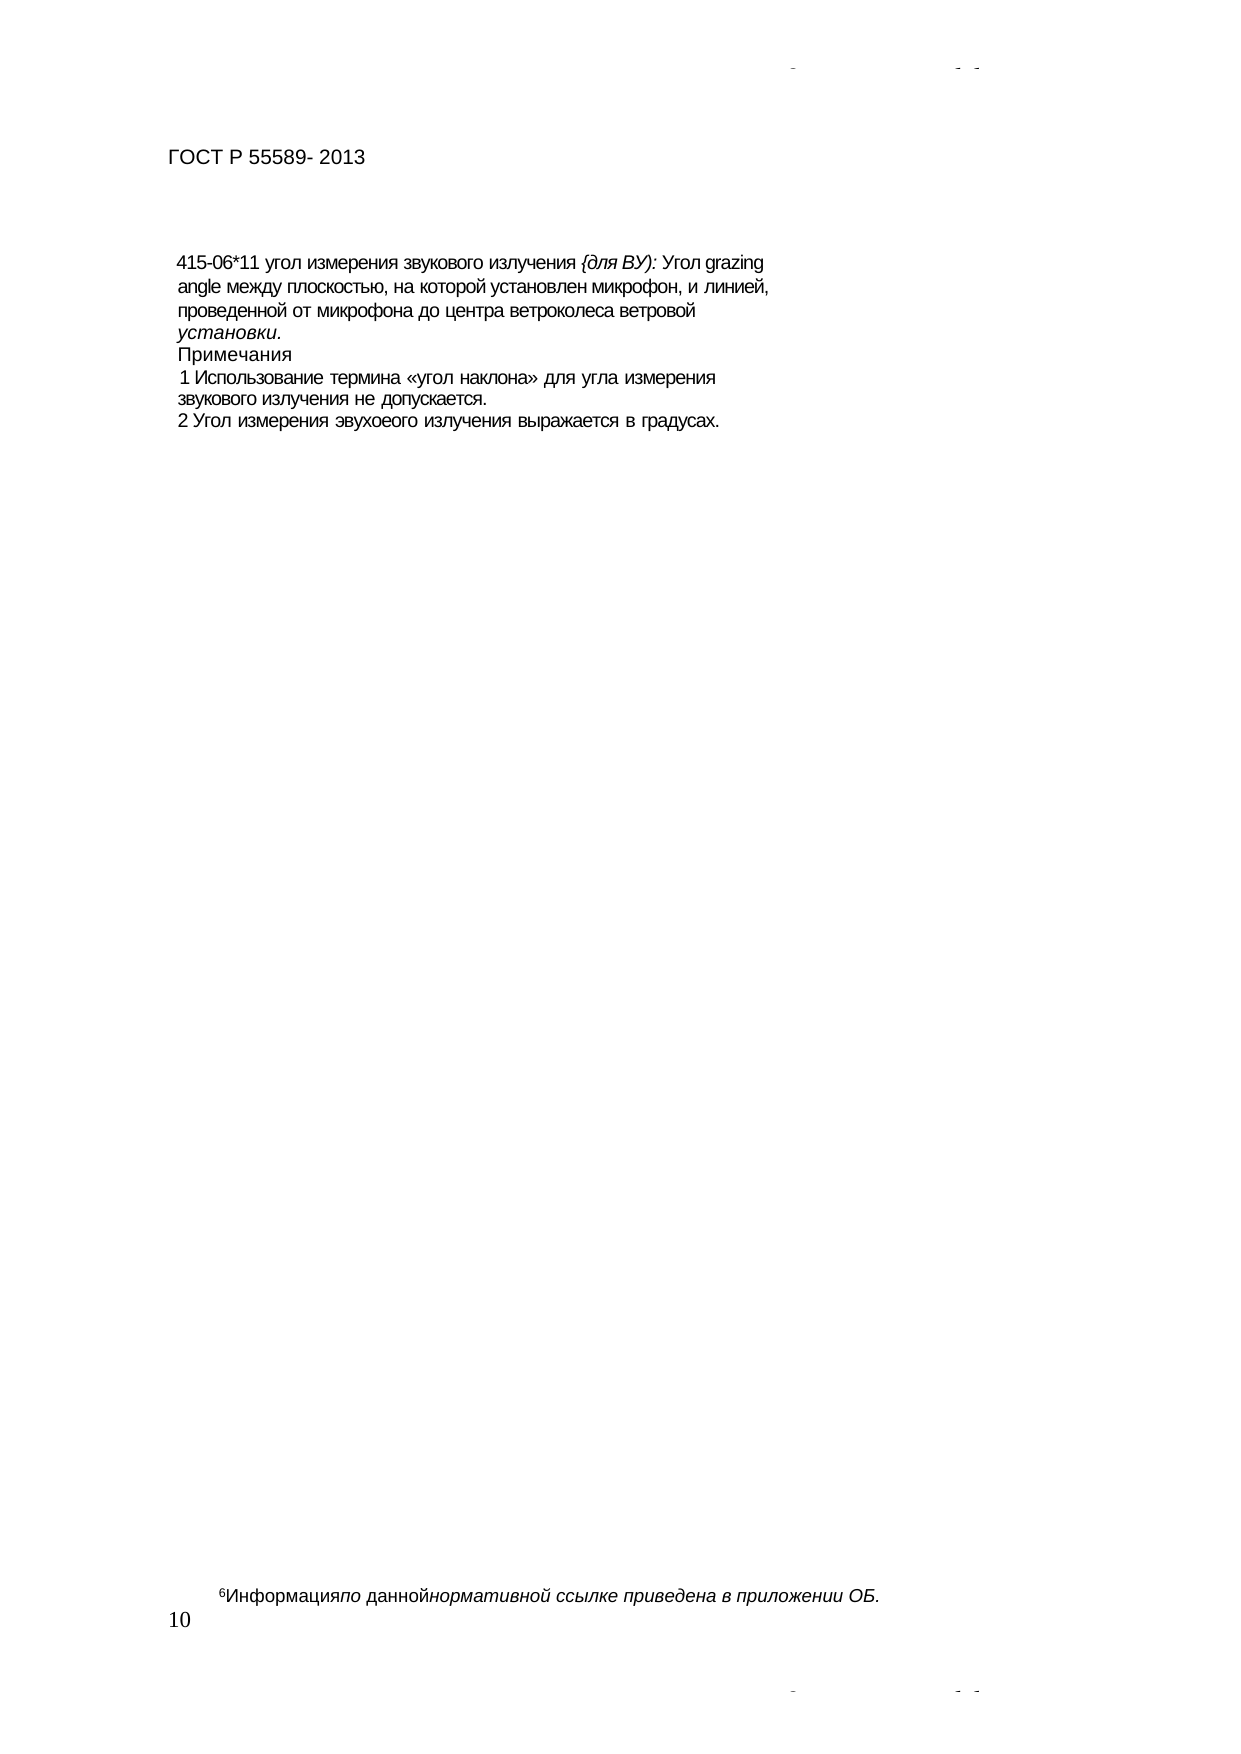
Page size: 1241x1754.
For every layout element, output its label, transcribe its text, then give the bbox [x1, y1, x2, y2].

list Угол измерения эвухоеого излучения выражается в градусах. [177, 410, 1103, 432]
text 6Информацияпо даннойнормативной ссылке приведена в приложении ОБ. [218, 1586, 1103, 1607]
list Использование термина «угол наклона» для угла измерения звукового излучения не допускается. [177, 368, 784, 410]
text Примечания [177, 344, 1103, 366]
text 415-06*11 угол измерения звукового излучения {для ВУ): Угол grazing angle между плоскостью, на которой установлен микрофон, и линией, проведенной от микрофона до центра ветроколеса ветровой [176, 251, 808, 322]
text 10 [168, 1607, 1103, 1633]
text установки. [177, 323, 1103, 344]
subtitle ГОСТ Р 55589- 2013 [168, 145, 1103, 169]
